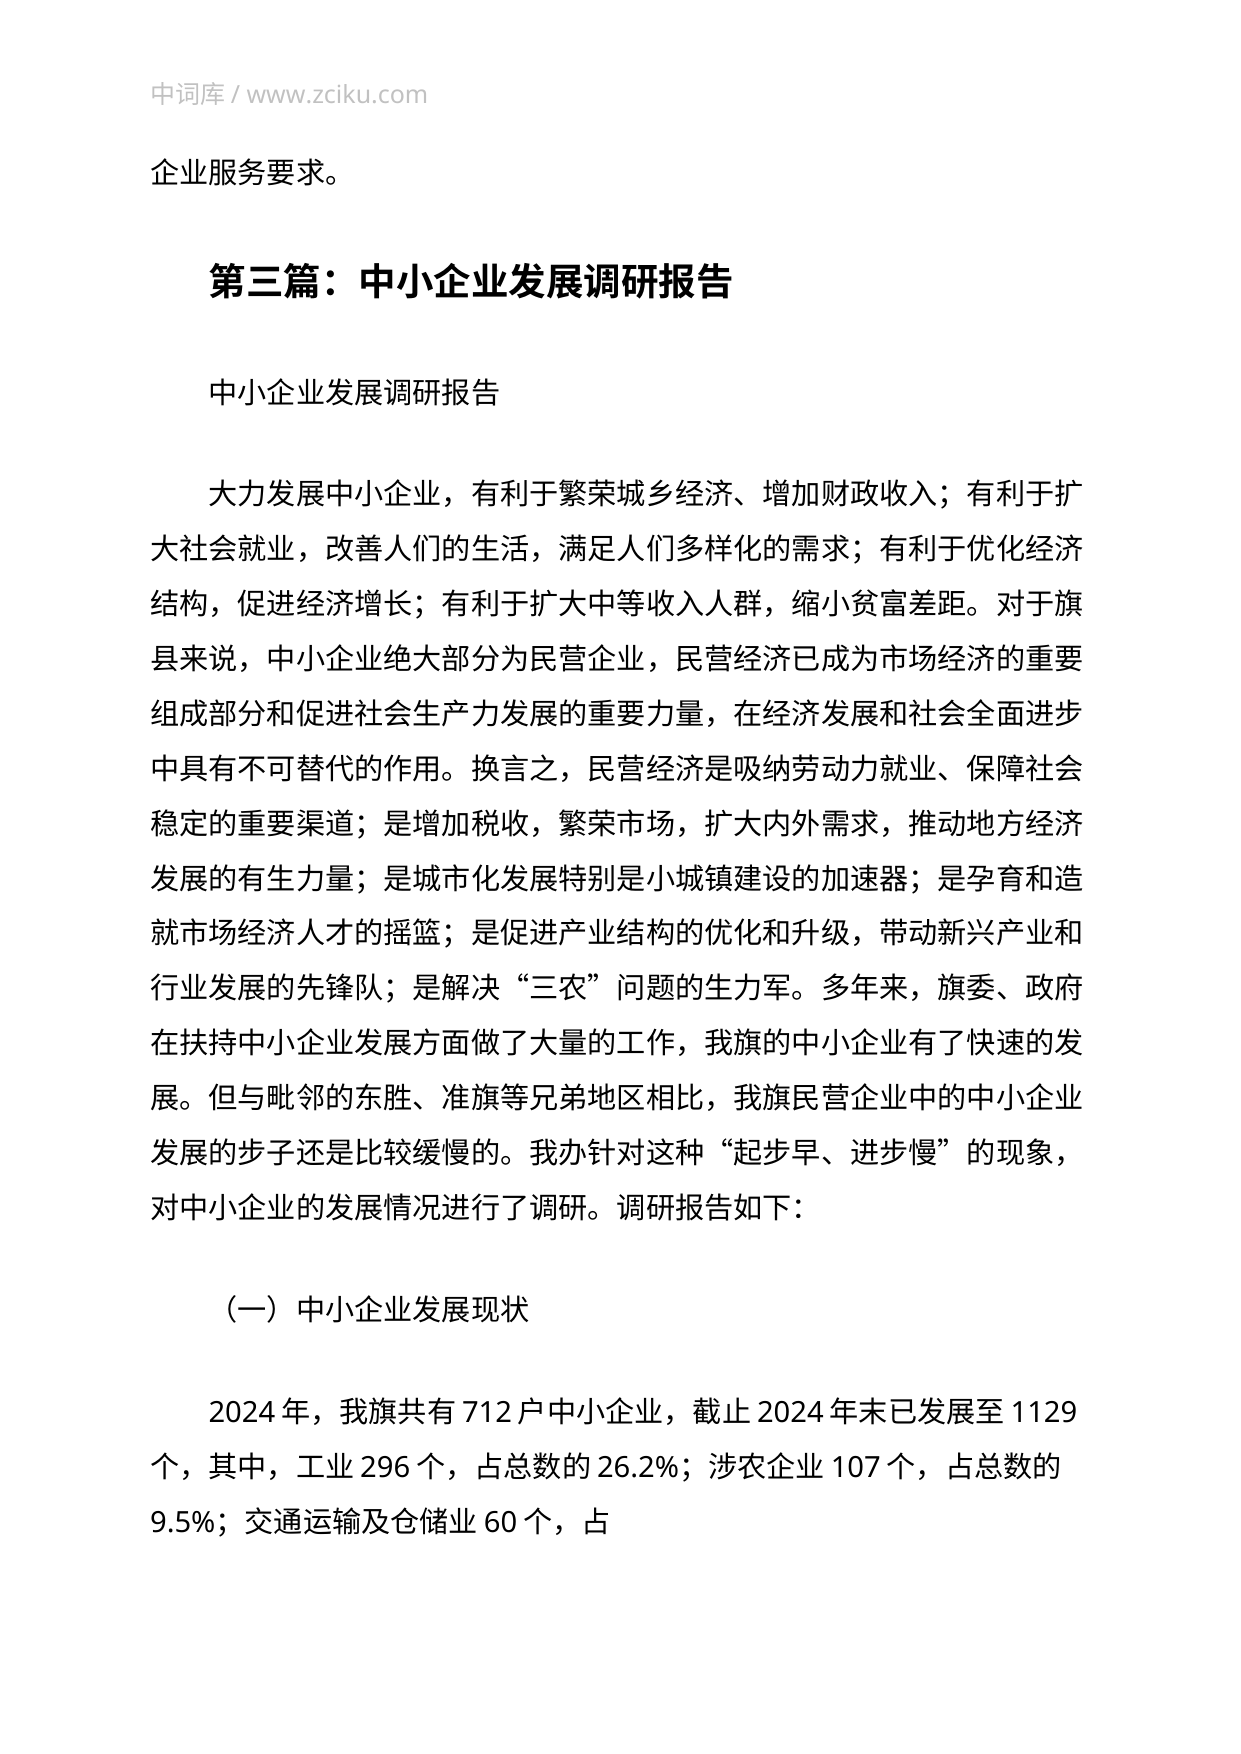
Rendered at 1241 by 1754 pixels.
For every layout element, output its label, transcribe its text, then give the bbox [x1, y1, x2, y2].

text 第三篇：中小企业发展调研报告 [150, 252, 1090, 306]
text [150, 150, 1090, 192]
text （一）中小企业发展现状 [150, 1286, 1090, 1329]
text 2024年，我旗共有712户中小企业，截止2024年末已发展至1129个，其中，工业296个，占总数的26.2%；涉农企业107个，占总数的9.5%；交通运输及仓储业60个，占 [150, 1388, 1090, 1541]
text 中小企业发展调研报告 [150, 369, 1090, 411]
text 大力发展中小企业，有利于繁荣城乡经济、增加财政收入；有利于扩大社会就业，改善人们的生活，满足人们多样化的需求；有利于优化经济结构，促进经济增长；有利于扩大中等收入人群，缩小贫富差距。对于旗县来说，中小企业绝大部分为民营企业，民营经济已成为市场经济的重要组成部分和促进社会生产力发展的重要力量，在经济发展和社会全面进步中具有不可替代的作用。换言之，民营经济是吸纳劳动力就业、保障社会稳定的重要渠道；是增加税收，繁荣市场，扩大内外需求，推动地方经济发展的有生力量；是城市化发展特别是小城镇建设的加速器；是孕育和造就市场经济人才的摇篮；是促进产业结构的优化和升级，带动新兴产业和行业发展的先锋队；是解决“三农”问题的生力军。多年来，旗委、政府在扶持中小企业发展方面做了大量的工作，我旗的中小企业有了快速的发展。但与毗邻的东胜、准旗等兄弟地区相比，我旗民营企业中的中小企业发展的步子还是比较缓慢的。我办针对这种“起步早、进步慢”的现象，对中小企业的发展情况进行了调研。调研报告如下： [150, 471, 1090, 1227]
